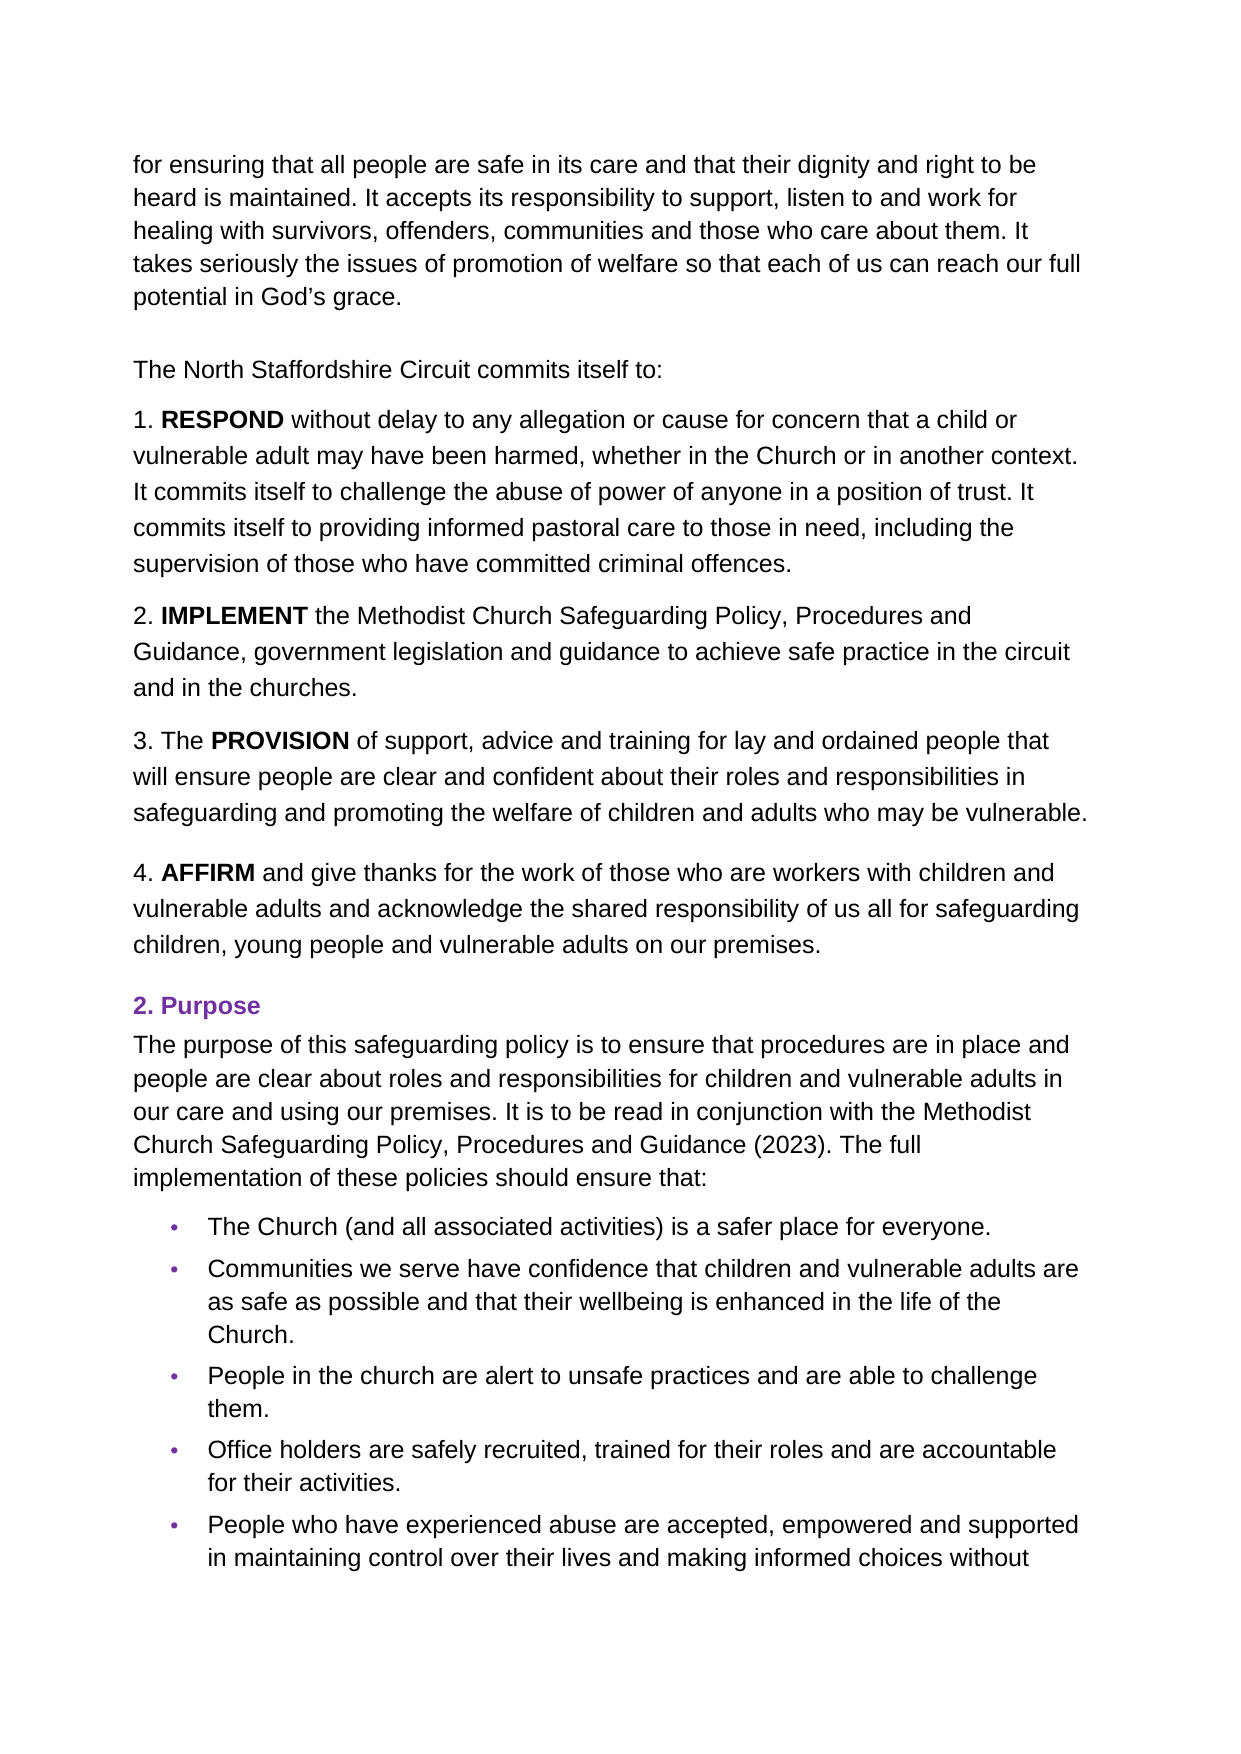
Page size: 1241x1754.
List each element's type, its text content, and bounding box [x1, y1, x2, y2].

subtitle People in the church are alert to unsafe practices and are able to challenge them. [170, 1361, 1090, 1423]
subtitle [170, 1510, 1090, 1572]
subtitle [133, 150, 1090, 311]
subtitle 2. Purpose [133, 991, 1090, 1020]
subtitle Communities we serve have confidence that children and vulnerable adults are as safe as possible and that their wellbeing is enhanced in the life of the Church. [170, 1254, 1090, 1348]
subtitle The purpose of this safeguarding policy is to ensure that procedures are in place and people are clear about roles and responsibilities for children and vulnerable adults in our care and using our premises. It is to be read in conjunction with the Methodist Church Safeguarding Policy, Procedures and Guidance (2023). The full implementation of these policies should ensure that: [133, 1031, 1090, 1191]
subtitle Office holders are safely recruited, trained for their roles and are accountable for their activities. [170, 1435, 1090, 1497]
subtitle 3. The PROVISION of support, advice and training for lay and ordained people that will ensure people are clear and confident about their roles and responsibilities in safeguarding and promoting the welfare of children and adults who may be vulnerable. [133, 726, 1090, 826]
subtitle The North Staffordshire Circuit commits itself to: [133, 355, 1090, 384]
subtitle The Church (and all associated activities) is a safer place for everyone. [170, 1212, 1090, 1241]
subtitle 2. IMPLEMENT the Methodist Church Safeguarding Policy, Procedures and Guidance, government legislation and guidance to achieve safe practice in the circuit and in the churches. [133, 601, 1090, 702]
subtitle 4. AFFIRM and give thanks for the work of those who are workers with children and vulnerable adults and acknowledge the shared responsibility of us all for safeguarding children, young people and vulnerable adults on our premises. [133, 858, 1090, 959]
subtitle 1. RESPOND without delay to any allegation or cause for concern that a child or vulnerable adult may have been harmed, whether in the Church or in another context. It commits itself to challenge the abuse of power of anyone in a position of trust. It commits itself to providing informed pastoral care to those in need, including the supervision of those who have committed criminal offences. [133, 405, 1090, 577]
